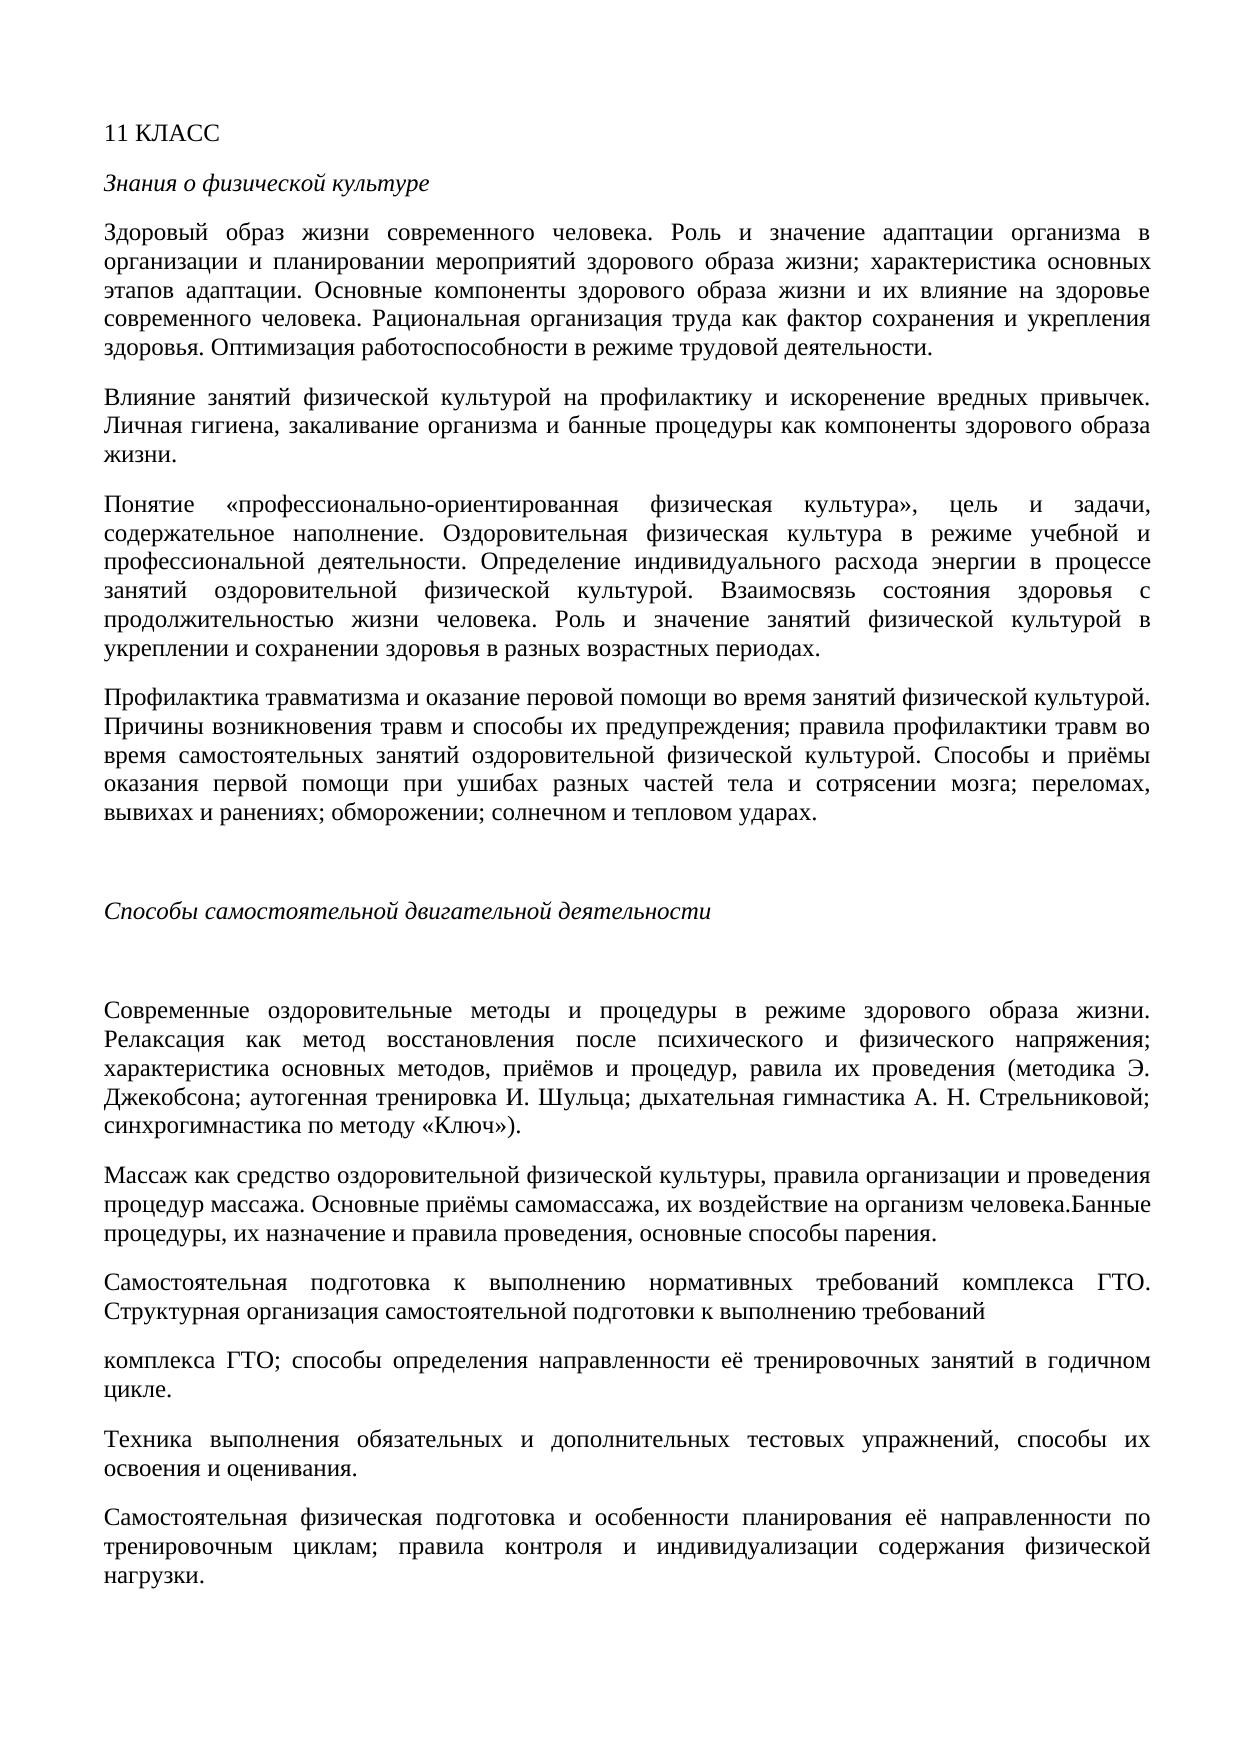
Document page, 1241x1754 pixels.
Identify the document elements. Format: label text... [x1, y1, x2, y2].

text Профилактика травматизма и оказание перовой помощи во время занятий физической культурой. Причины возникновения травм и способы их предупреждения; правила профилактики травм во время самостоятельных занятий оздоровительной физической культурой. Способы и приёмы оказания первой помощи при ушибах разных частей тела и сотрясении мозга; переломах, вывихах и ранениях; обморожении; солнечном и тепловом ударах. [103, 682, 1152, 826]
text Современные оздоровительные методы и процедуры в режиме здорового образа жизни. Релаксация как метод восстановления после психического и физического напряжения; характеристика основных методов, приёмов и процедур, равила их проведения (методика Э. Джекобсона; аутогенная тренировка И. Шульца; дыхательная гимнастика А. Н. Стрельниковой; синхрогимнастика по методу «Ключ»). [103, 996, 1152, 1139]
text Знания о физической культуре [103, 168, 1152, 196]
text Понятие «профессионально-ориентированная физическая культура», цель и задачи, содержательное наполнение. Оздоровительная физическая культура в режиме учебной и профессиональной деятельности. Определение индивидуального расхода энергии в процессе занятий оздоровительной физической культурой. Взаимосвязь состояния здоровья с продолжительностью жизни человека. Роль и значение занятий физической культурой в укреплении и сохранении здоровья в разных возрастных периодах. [103, 489, 1152, 661]
text Самостоятельная подготовка к выполнению нормативных требований комплекса ГТО. Структурная организация самостоятельной подготовки к выполнению требований [103, 1267, 1152, 1325]
text Способы самостоятельной двигательной деятельности [103, 896, 1152, 925]
text Самостоятельная физическая подготовка и особенности планирования её направленности по тренировочным циклам; правила контроля и индивидуализации содержания физической нагрузки. [103, 1502, 1152, 1588]
text Влияние занятий физической культурой на профилактику и искоренение вредных привычек. Личная гигиена, закаливание организма и банные процедуры как компоненты здорового образа жизни. [103, 382, 1152, 468]
text Здоровый образ жизни современного человека. Роль и значение адаптации организма в организации и планировании мероприятий здорового образа жизни; характеристика основных этапов адаптации. Основные компоненты здорового образа жизни и их влияние на здоровье современного человека. Рациональная организация труда как фактор сохранения и укрепления здоровья. Оптимизация работоспособности в режиме трудовой деятельности. [103, 217, 1152, 361]
text Техника выполнения обязательных и дополнительных тестовых упражнений, способы их освоения и оценивания. [103, 1424, 1152, 1481]
text комплекса ГТО; способы определения направленности её тренировочных занятий в годичном цикле. [103, 1346, 1152, 1403]
text 11 КЛАСС [103, 118, 1152, 147]
text Массаж как средство оздоровительной физической культуры, правила организации и проведения процедур массажа. Основные приёмы самомассажа, их воздействие на организм человека.Банные процедуры, их назначение и правила проведения, основные способы парения. [103, 1160, 1152, 1246]
